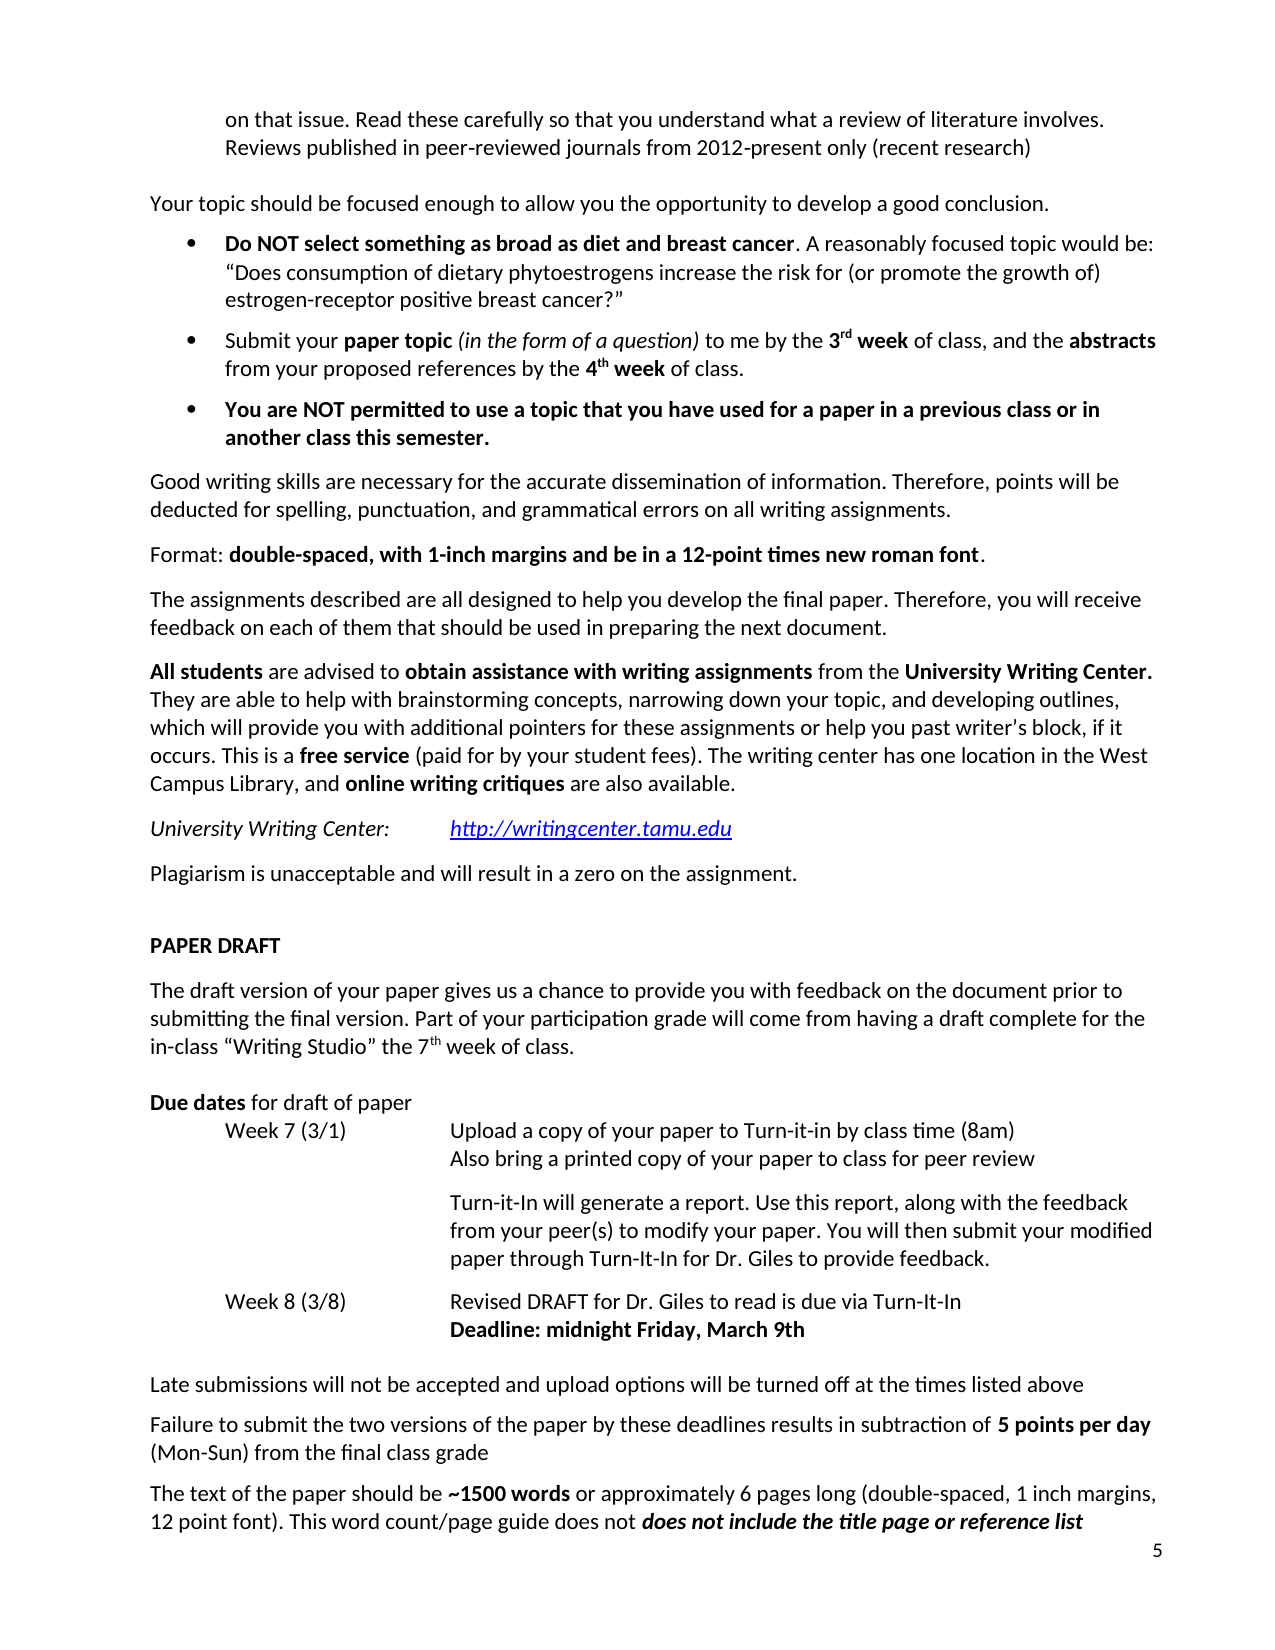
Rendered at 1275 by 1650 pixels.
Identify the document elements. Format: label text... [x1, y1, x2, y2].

text Week 8 (3/8) Revised DRAFT for Dr. Giles to read is due via Turn-It-In [225, 1287, 1162, 1315]
text PAPER DRAFT [150, 932, 1162, 960]
text The assignments described are all designed to help you develop the final paper. Therefore, you will receive feedback on each of them that should be used in preparing the next document. [150, 585, 1162, 641]
text The draft version of your paper gives us a chance to provide you with feedback on the document prior to submitting the final version. Part of your participation grade will come from having a draft complete for the in-class “Writing Studio” the 7th week of class. [150, 976, 1162, 1060]
text Deadline: midnight Friday, March 9th [225, 1315, 1162, 1343]
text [225, 105, 1162, 161]
text Week 7 (3/1) Upload a copy of your paper to Turn-it-in by class time (8am) [150, 1116, 1162, 1144]
list Do NOT select something as broad as diet and breast cancer. A reasonably focused topic would be: “Does consumption of dietary phytoestrogens increase the risk for (or promote the growth of) estrogen-receptor positive breast cancer?” [187, 229, 1162, 314]
list Submit your paper topic (in the form of a question) to me by the 3rd week of class, and the abstracts from your proposed references by the 4th week of class. [187, 326, 1162, 382]
text Also bring a printed copy of your paper to class for peer review [375, 1144, 1162, 1172]
text Plagiarism is unacceptable and will result in a zero on the assignment. [150, 859, 1162, 887]
text Format: double-spaced, with 1-inch margins and be in a 12-point times new roman font. [150, 540, 1162, 568]
text Due dates for draft of paper [150, 1088, 1162, 1116]
text Turn-it-In will generate a report. Use this report, along with the feedback from your peer(s) to modify your paper. You will then submit your modified paper through Turn-It-In for Dr. Giles to provide feedback. [450, 1188, 1162, 1272]
text Failure to submit the two versions of the paper by these deadlines results in subtraction of 5 points per day (Mon-Sun) from the final class grade [150, 1410, 1162, 1466]
text Late submissions will not be accepted and upload options will be turned off at the times listed above [150, 1370, 1162, 1398]
list You are NOT permitted to use a topic that you have used for a paper in a previous class or in another class this semester. [187, 395, 1162, 451]
text All students are advised to obtain assistance with writing assignments from the University Writing Center. They are able to help with brainstorming concepts, narrowing down your topic, and developing outlines, which will provide you with additional pointers for these assignments or help you past writer’s block, if it occurs. This is a free service (paid for by your student fees). The writing center has one location in the West Campus Library, and online writing critiques are also available. [150, 657, 1162, 798]
text Good writing skills are necessary for the accurate dissemination of information. Therefore, points will be deducted for spelling, punctuation, and grammatical errors on all writing assignments. [150, 467, 1162, 523]
text University Writing Center: http://writingcenter.tamu.edu [150, 814, 1162, 842]
text Your topic should be focused enough to allow you the opportunity to develop a good conclusion. [150, 189, 1162, 217]
text The text of the paper should be ~1500 words or approximately 6 pages long (double-spaced, 1 inch margins, 12 point font). This word count/page guide does not does not include the title page or reference list [150, 1479, 1162, 1535]
